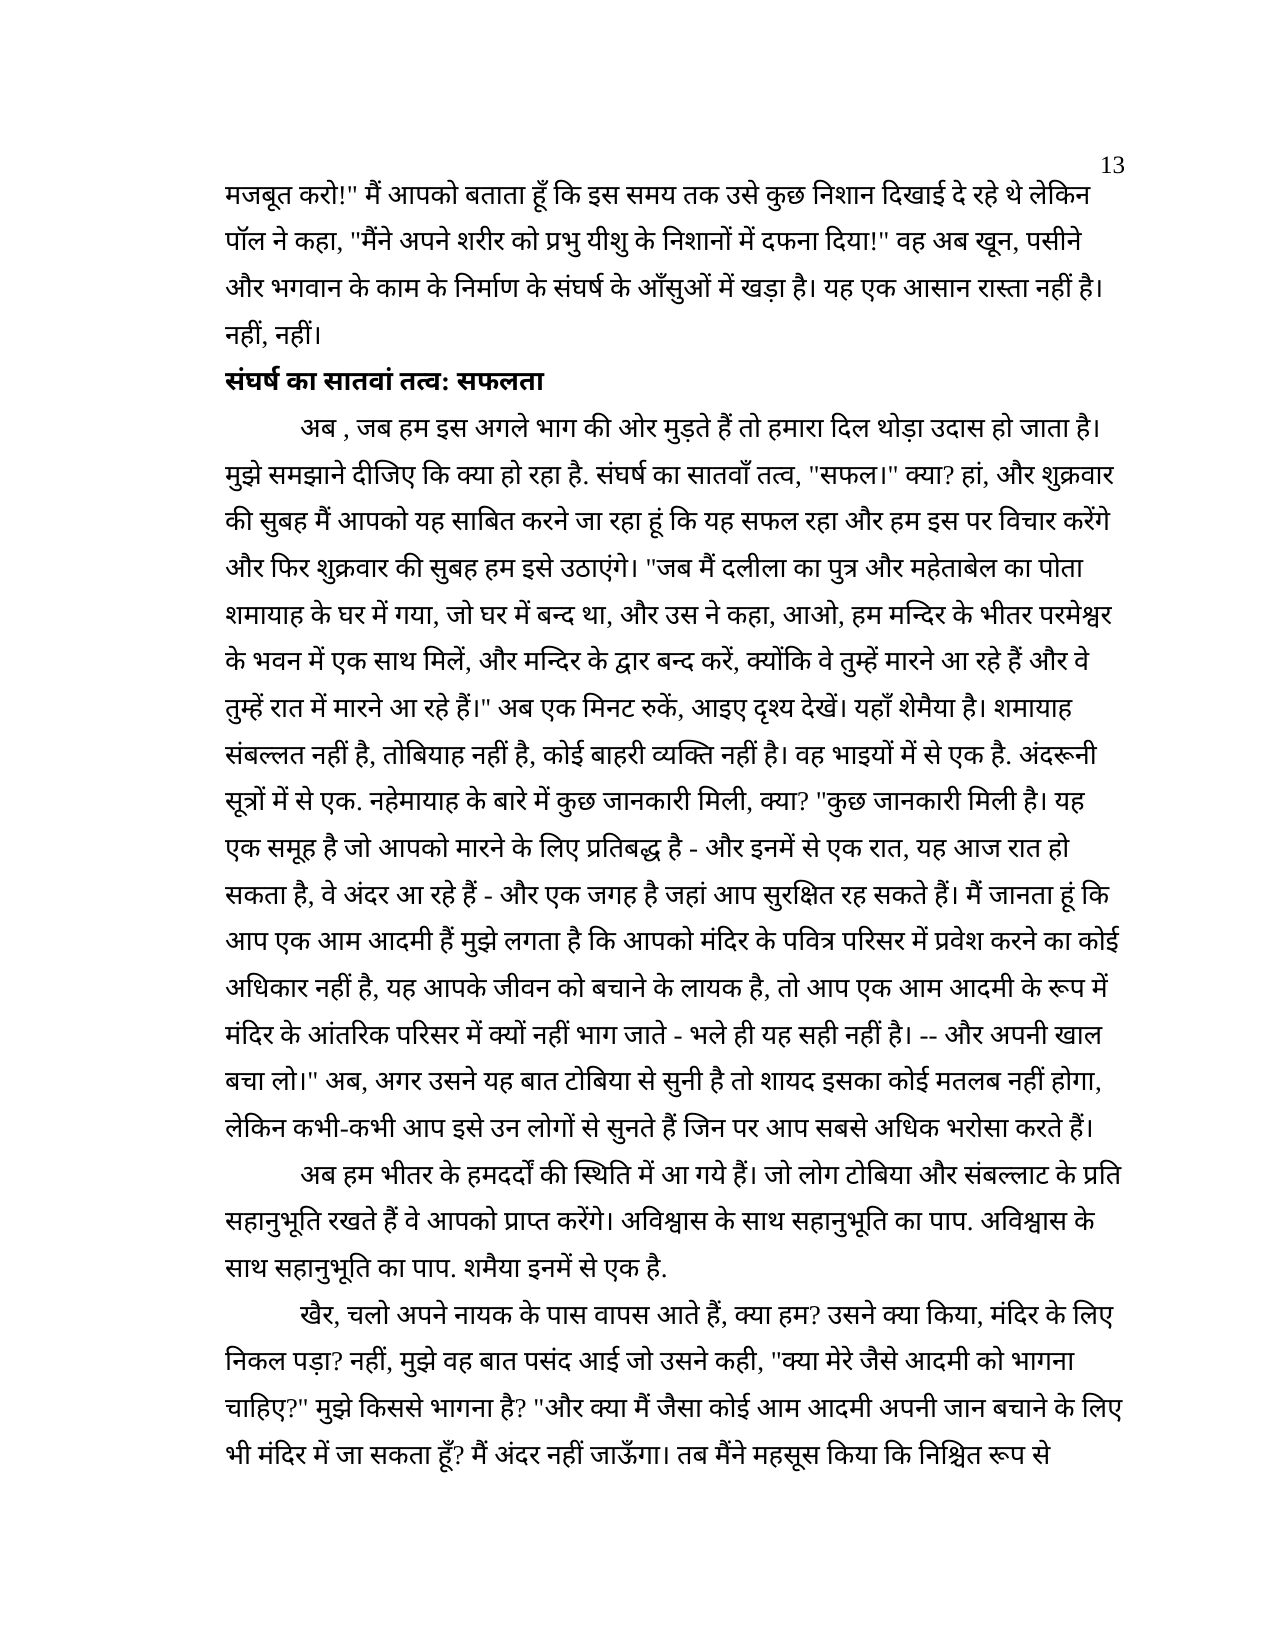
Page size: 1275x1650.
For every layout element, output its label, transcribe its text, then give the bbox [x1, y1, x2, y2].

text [225, 1299, 1125, 1470]
text संघर्ष का सातवां तत्व: सफलता [225, 365, 1125, 397]
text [225, 179, 1125, 350]
text अब , जब हम इस अगले भाग की ओर मुड़ते हैं तो हमारा दिल थोड़ा उदास हो जाता है। मुझे समझाने दीजिए कि क्या हो रहा है. संघर्ष का सातवाँ तत्व, "सफल।" क्या? हां, और शुक्रवार की सुबह मैं आपको यह साबित करने जा रहा हूं कि यह सफल रहा और हम इस पर विचार करेंगे और फिर शुक्रवार की सुबह हम इसे उठाएंगे। "जब मैं दलीला का पुत्र और महेताबेल का पोता शमायाह के घर में गया, जो घर में बन्द था, और उस ने कहा, आओ, हम मन्दिर के भीतर परमेश्वर के भवन में एक साथ मिलें, और मन्दिर के द्वार बन्द करें, क्योंकि वे तुम्हें मारने आ रहे हैं और वे तुम्हें रात में मारने आ रहे हैं।'' अब एक मिनट रुकें, आइए दृश्य देखें। यहाँ शेमैया है। शमायाह संबल्लत नहीं है, तोबियाह नहीं है, कोई बाहरी व्यक्ति नहीं है। वह भाइयों में से एक है. अंदरूनी सूत्रों में से एक. नहेमायाह के बारे में कुछ जानकारी मिली, क्या? "कुछ जानकारी मिली है। यह एक समूह है जो आपको मारने के लिए प्रतिबद्ध है - और इनमें से एक रात, यह आज रात हो सकता है, वे अंदर आ रहे हैं - और एक जगह है जहां आप सुरक्षित रह सकते हैं। मैं जानता हूं कि आप एक आम आदमी हैं मुझे लगता है कि आपको मंदिर के पवित्र परिसर में प्रवेश करने का कोई अधिकार नहीं है, यह आपके जीवन को बचाने के लायक है, तो आप एक आम आदमी के रूप में मंदिर के आंतरिक परिसर में क्यों नहीं भाग जाते - भले ही यह सही नहीं है। -- और अपनी खाल बचा लो।" अब, अगर उसने यह बात टोबिया से सुनी है तो शायद इसका कोई मतलब नहीं होगा, लेकिन कभी-कभी आप इसे उन लोगों से सुनते हैं जिन पर आप सबसे अधिक भरोसा करते हैं। अब हम भीतर के हमदर्दों की स्थिति में आ गये हैं। जो लोग टोबिया और संबल्लाट के प्रति सहानुभूति रखते हैं वे आपको प्राप्त करेंगे। अविश्वास के साथ सहानुभूति का पाप. अविश्वास के साथ सहानुभूति का पाप. शमैया इनमें से एक है. [225, 412, 1125, 1283]
